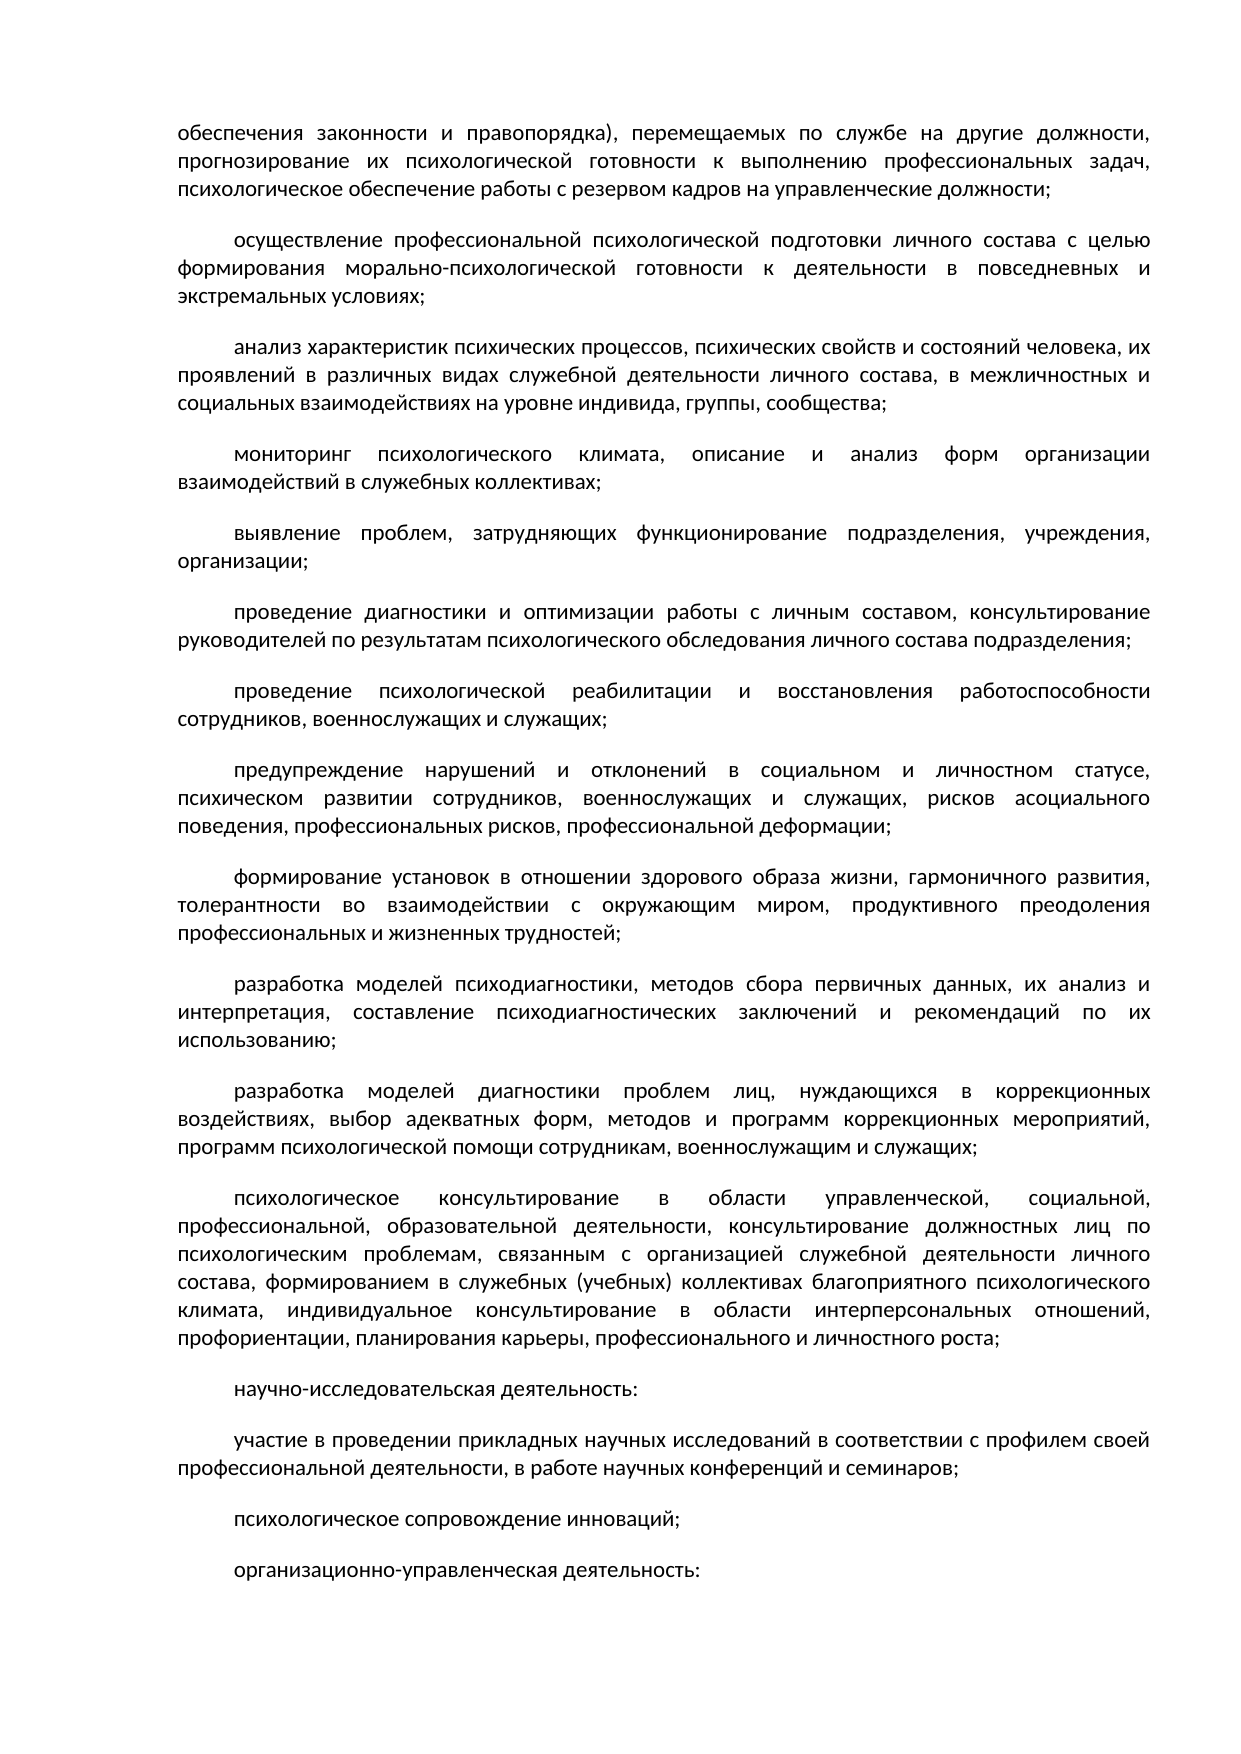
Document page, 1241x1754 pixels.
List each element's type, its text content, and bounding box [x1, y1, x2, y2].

text осуществление профессиональной психологической подготовки личного состава с целью формирования морально-психологической готовности к деятельности в повседневных и экстремальных условиях; [177, 225, 1152, 309]
text проведение психологической реабилитации и восстановления работоспособности сотрудников, военнослужащих и служащих; [177, 676, 1152, 732]
text психологическое сопровождение инноваций; [177, 1504, 1152, 1532]
text анализ характеристик психических процессов, психических свойств и состояний человека, их проявлений в различных видах служебной деятельности личного состава, в межличностных и социальных взаимодействиях на уровне индивида, группы, сообщества; [177, 332, 1152, 416]
text организационно-управленческая деятельность: [177, 1555, 1152, 1583]
text мониторинг психологического климата, описание и анализ форм организации взаимодействий в служебных коллективах; [177, 439, 1152, 495]
text разработка моделей диагностики проблем лиц, нуждающихся в коррекционных воздействиях, выбор адекватных форм, методов и программ коррекционных мероприятий, программ психологической помощи сотрудникам, военнослужащим и служащих; [177, 1076, 1152, 1160]
text предупреждение нарушений и отклонений в социальном и личностном статусе, психическом развитии сотрудников, военнослужащих и служащих, рисков асоциального поведения, профессиональных рисков, профессиональной деформации; [177, 755, 1152, 839]
text формирование установок в отношении здорового образа жизни, гармоничного развития, толерантности во взаимодействии с окружающим миром, продуктивного преодоления профессиональных и жизненных трудностей; [177, 862, 1152, 946]
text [177, 118, 1152, 202]
text разработка моделей психодиагностики, методов сбора первичных данных, их анализ и интерпретация, составление психодиагностических заключений и рекомендаций по их использованию; [177, 969, 1152, 1053]
text выявление проблем, затрудняющих функционирование подразделения, учреждения, организации; [177, 518, 1152, 574]
text участие в проведении прикладных научных исследований в соответствии с профилем своей профессиональной деятельности, в работе научных конференций и семинаров; [177, 1425, 1152, 1481]
text психологическое консультирование в области управленческой, социальной, профессиональной, образовательной деятельности, консультирование должностных лиц по психологическим проблемам, связанным с организацией служебной деятельности личного состава, формированием в служебных (учебных) коллективах благоприятного психологического климата, индивидуальное консультирование в области интерперсональных отношений, профориентации, планирования карьеры, профессионального и личностного роста; [177, 1183, 1152, 1351]
text проведение диагностики и оптимизации работы с личным составом, консультирование руководителей по результатам психологического обследования личного состава подразделения; [177, 597, 1152, 653]
text научно-исследовательская деятельность: [177, 1374, 1152, 1402]
